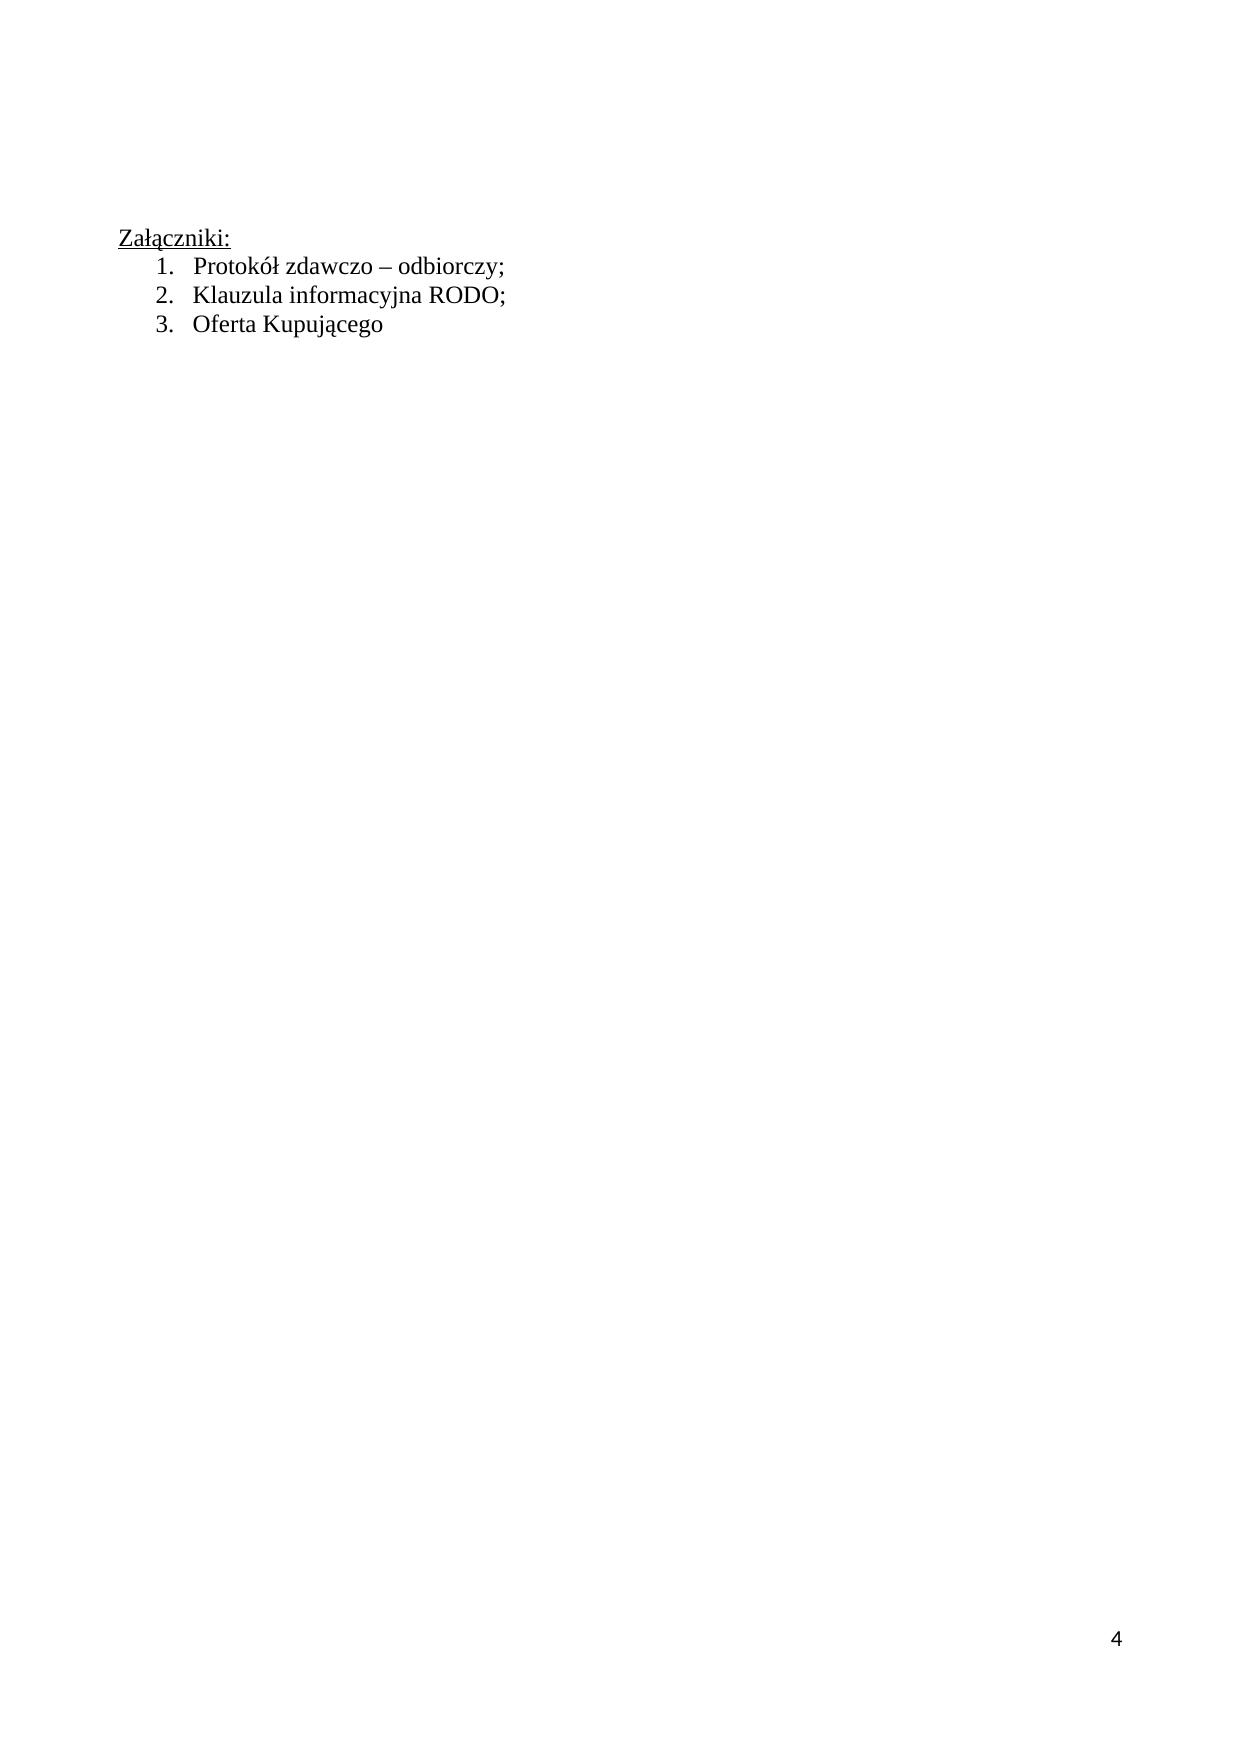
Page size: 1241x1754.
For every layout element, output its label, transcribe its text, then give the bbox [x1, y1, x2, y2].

text Załączniki: [118, 223, 1122, 251]
list Klauzula informacyjna RODO; [155, 280, 1122, 309]
list Oferta Kupującego [155, 309, 1122, 338]
list Protokół zdawczo – odbiorczy; [156, 251, 1122, 280]
